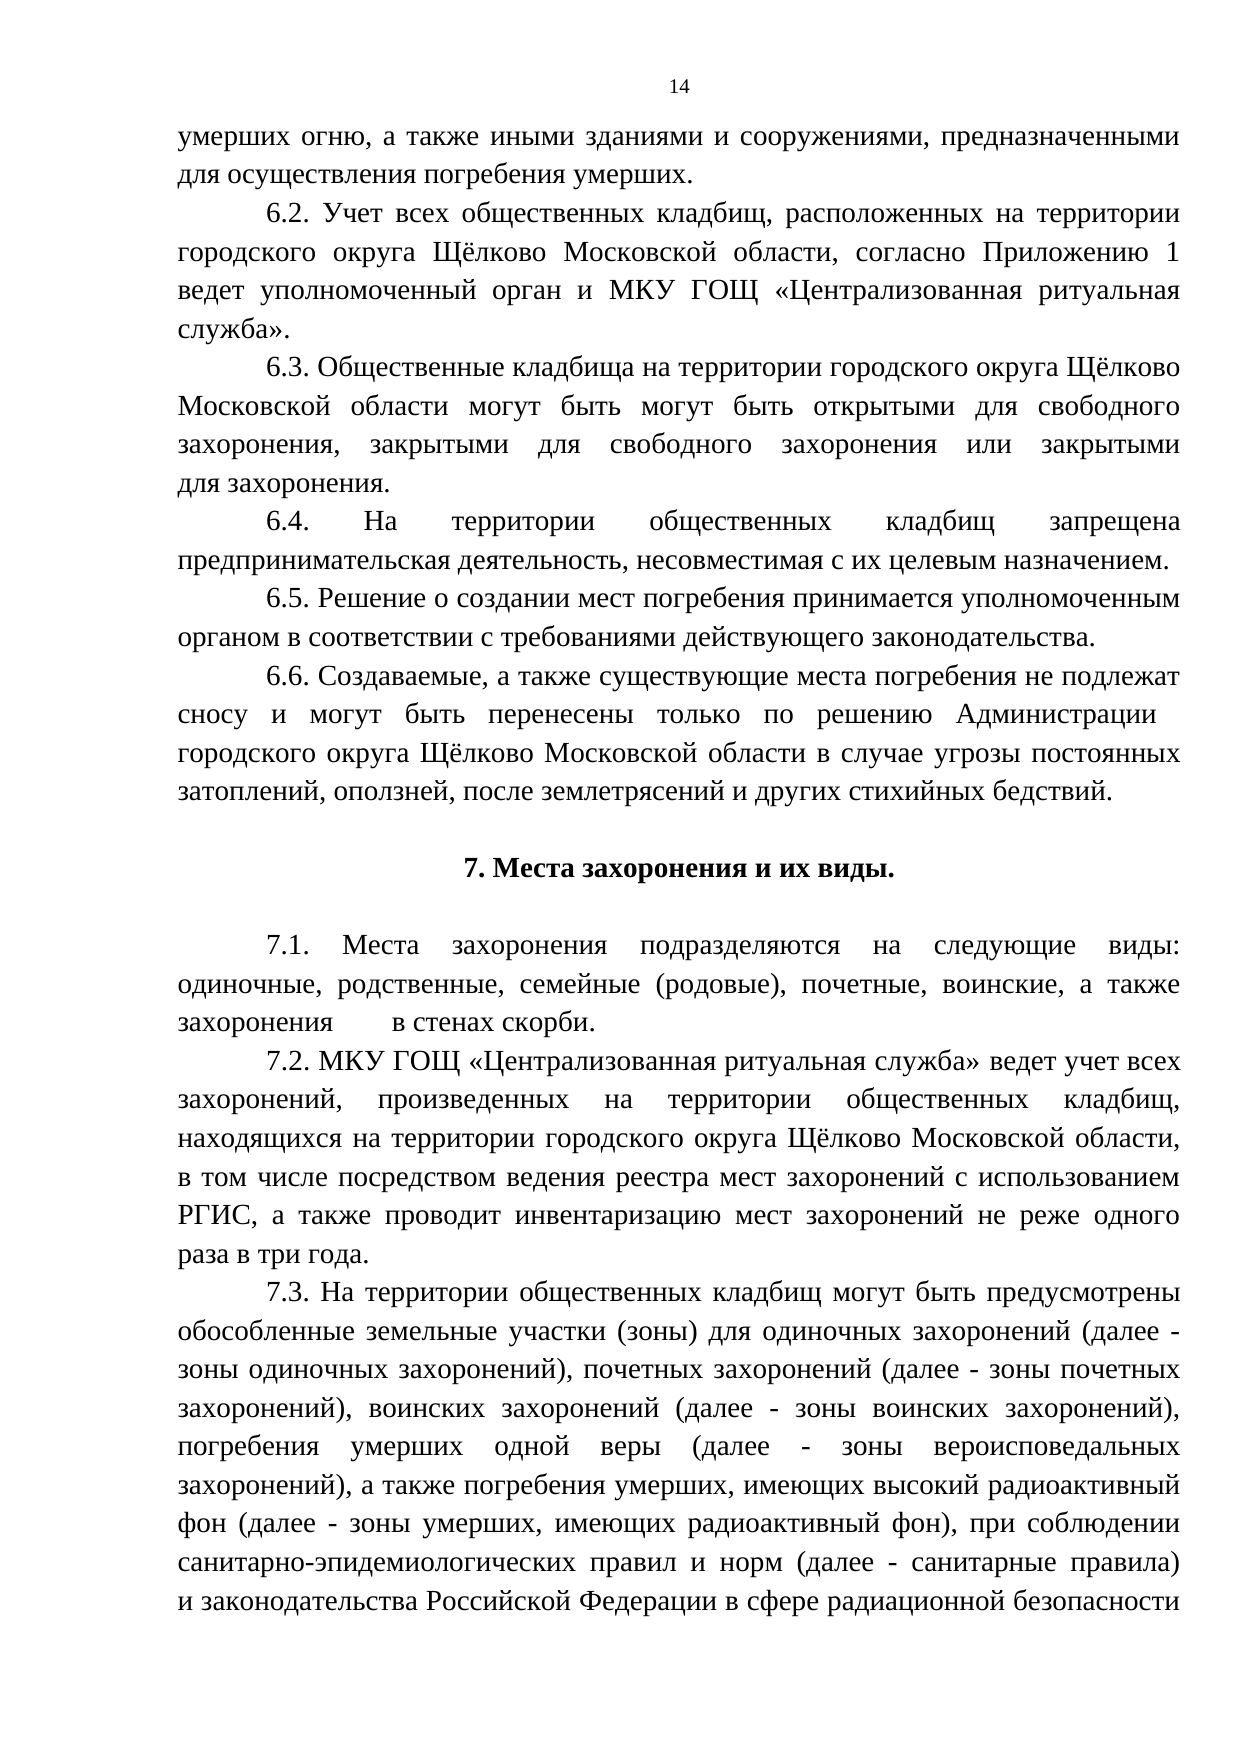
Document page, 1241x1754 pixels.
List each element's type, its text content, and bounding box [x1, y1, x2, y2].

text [177, 118, 1181, 190]
text 6.5. Решение о создании мест погребения принимается уполномоченным органом в соответствии с требованиями действующего законодательства. [177, 581, 1181, 653]
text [177, 1274, 1181, 1616]
text 6.2. Учет всех общественных кладбищ, расположенных на территории городского округа Щёлково Московской области, согласно Приложению 1 ведет уполномоченный орган и МКУ ГОЩ «Централизованная ритуальная служба». [177, 195, 1181, 344]
text 6.3. Общественные кладбища на территории городского округа Щёлково Московской области могут быть могут быть открытыми для свободного захоронения, закрытыми для свободного захоронения или закрытыми для захоронения. [177, 349, 1181, 498]
text 7.1. Места захоронения подразделяются на следующие виды: одиночные, родственные, семейные (родовые), почетные, воинские, а также захоронения в стенах скорби. [177, 927, 1181, 1038]
text 6.4. На территории общественных кладбищ запрещена предпринимательская деятельность, несовместимая с их целевым назначением. [177, 503, 1181, 576]
text 7.2. МКУ ГОЩ «Централизованная ритуальная служба» ведет учет всех захоронений, произведенных на территории общественных кладбищ, находящихся на территории городского округа Щёлково Московской области, в том числе посредством ведения реестра мест захоронений с использованием РГИС, а также проводит инвентаризацию мест захоронений не реже одного раза в три года. [177, 1043, 1181, 1269]
text 6.6. Создаваемые, а также существующие места погребения не подлежат сносу и могут быть перенесены только по решению Администрации городского округа Щёлково Московской области в случае угрозы постоянных затоплений, оползней, после землетрясений и других стихийных бедствий. [177, 658, 1181, 807]
text 7. Места захоронения и их виды. [177, 850, 1181, 884]
